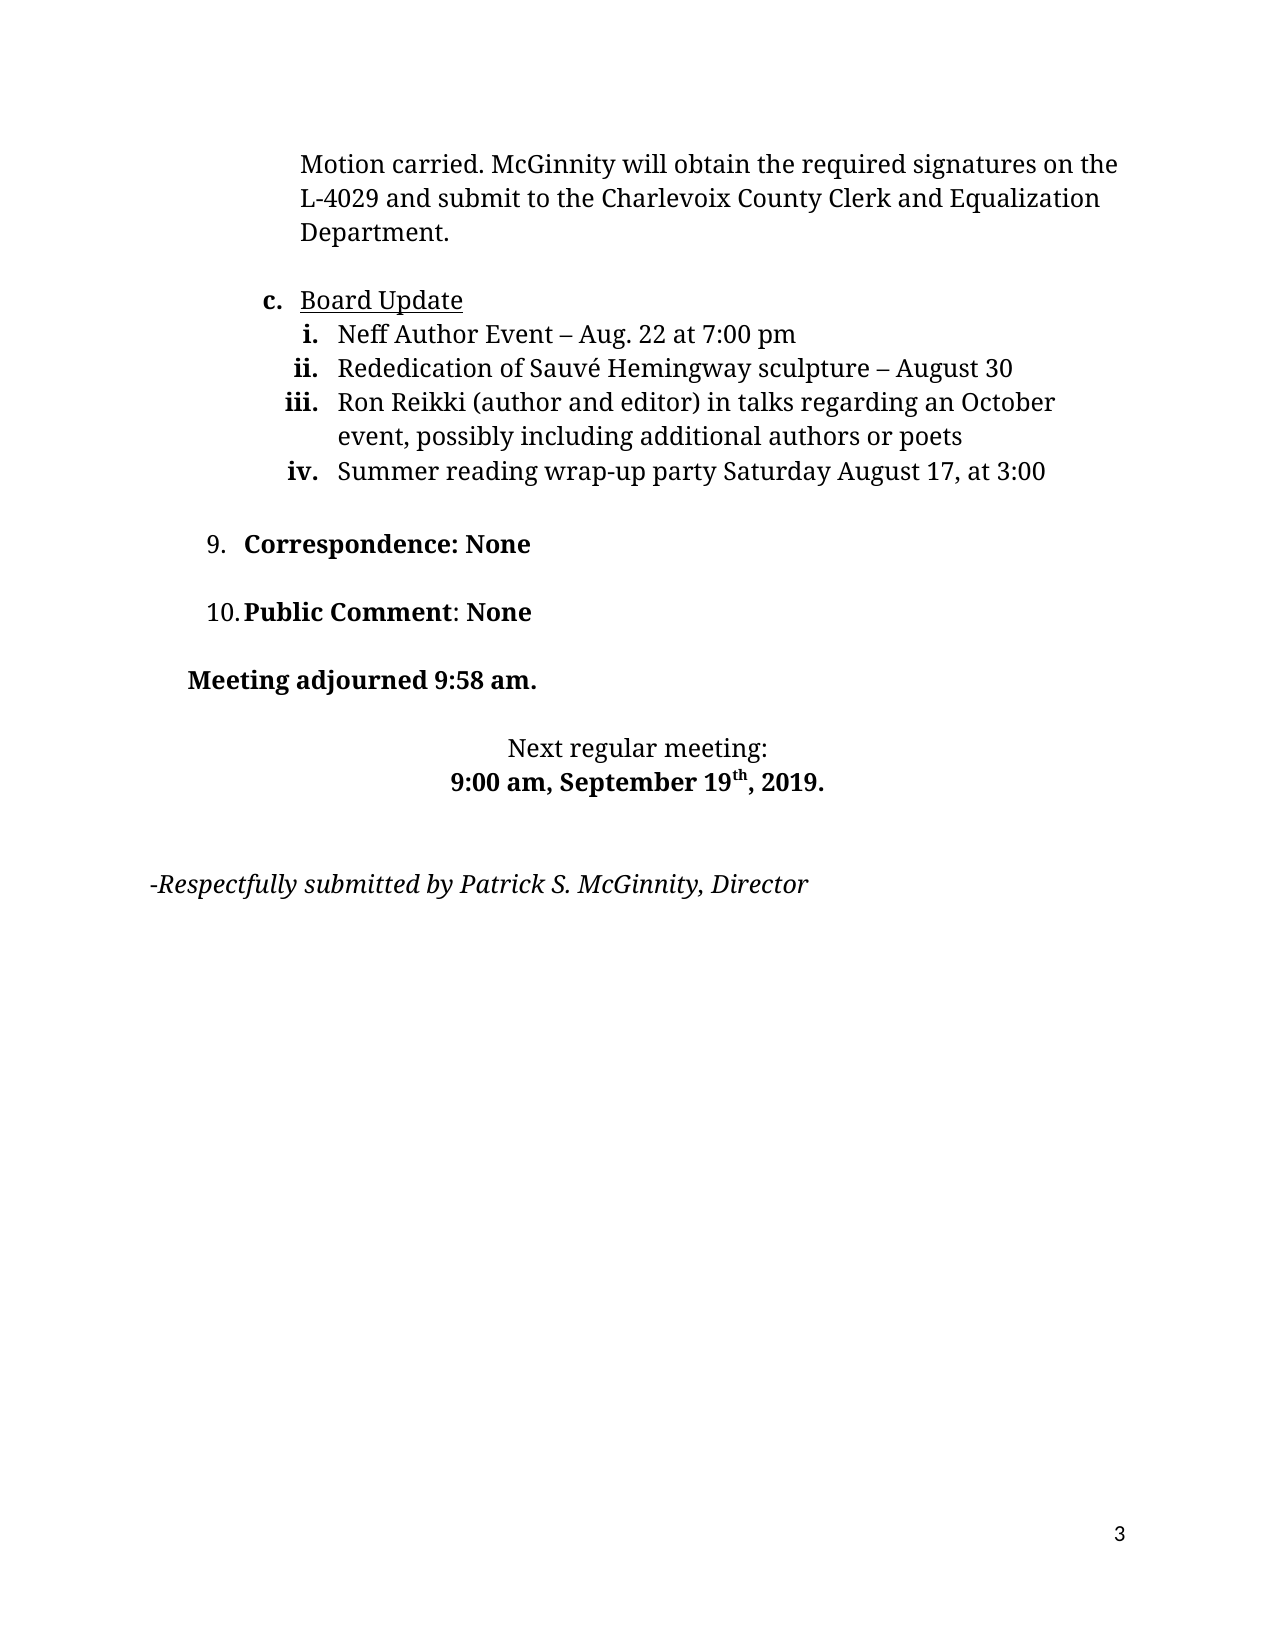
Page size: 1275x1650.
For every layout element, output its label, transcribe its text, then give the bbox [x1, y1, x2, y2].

list Ron Reikki (author and editor) in talks regarding an October event, possibly including additional authors or poets [319, 385, 1125, 453]
text 9:00 am, September 19th, 2019. [150, 765, 1125, 799]
list Rededication of Sauvé Hemingway sculpture – August 30 [319, 351, 1125, 385]
text Meeting adjourned 9:58 am. [187, 663, 1125, 697]
text Motion carried. McGinnity will obtain the required signatures on the L-4029 and submit to the Charlevoix County Clerk and Equalization Department. [300, 147, 1125, 249]
list Neff Author Event – Aug. 22 at 7:00 pm [319, 317, 1125, 351]
list Public Comment: None [206, 594, 1125, 628]
text -Respectfully submitted by Patrick S. McGinnity, Director [150, 867, 1125, 901]
list Correspondence: None [206, 526, 1125, 560]
list Board Update [262, 283, 1125, 317]
text Next regular meeting: [150, 731, 1125, 765]
list Summer reading wrap-up party Saturday August 17, at 3:00 [319, 453, 1125, 487]
